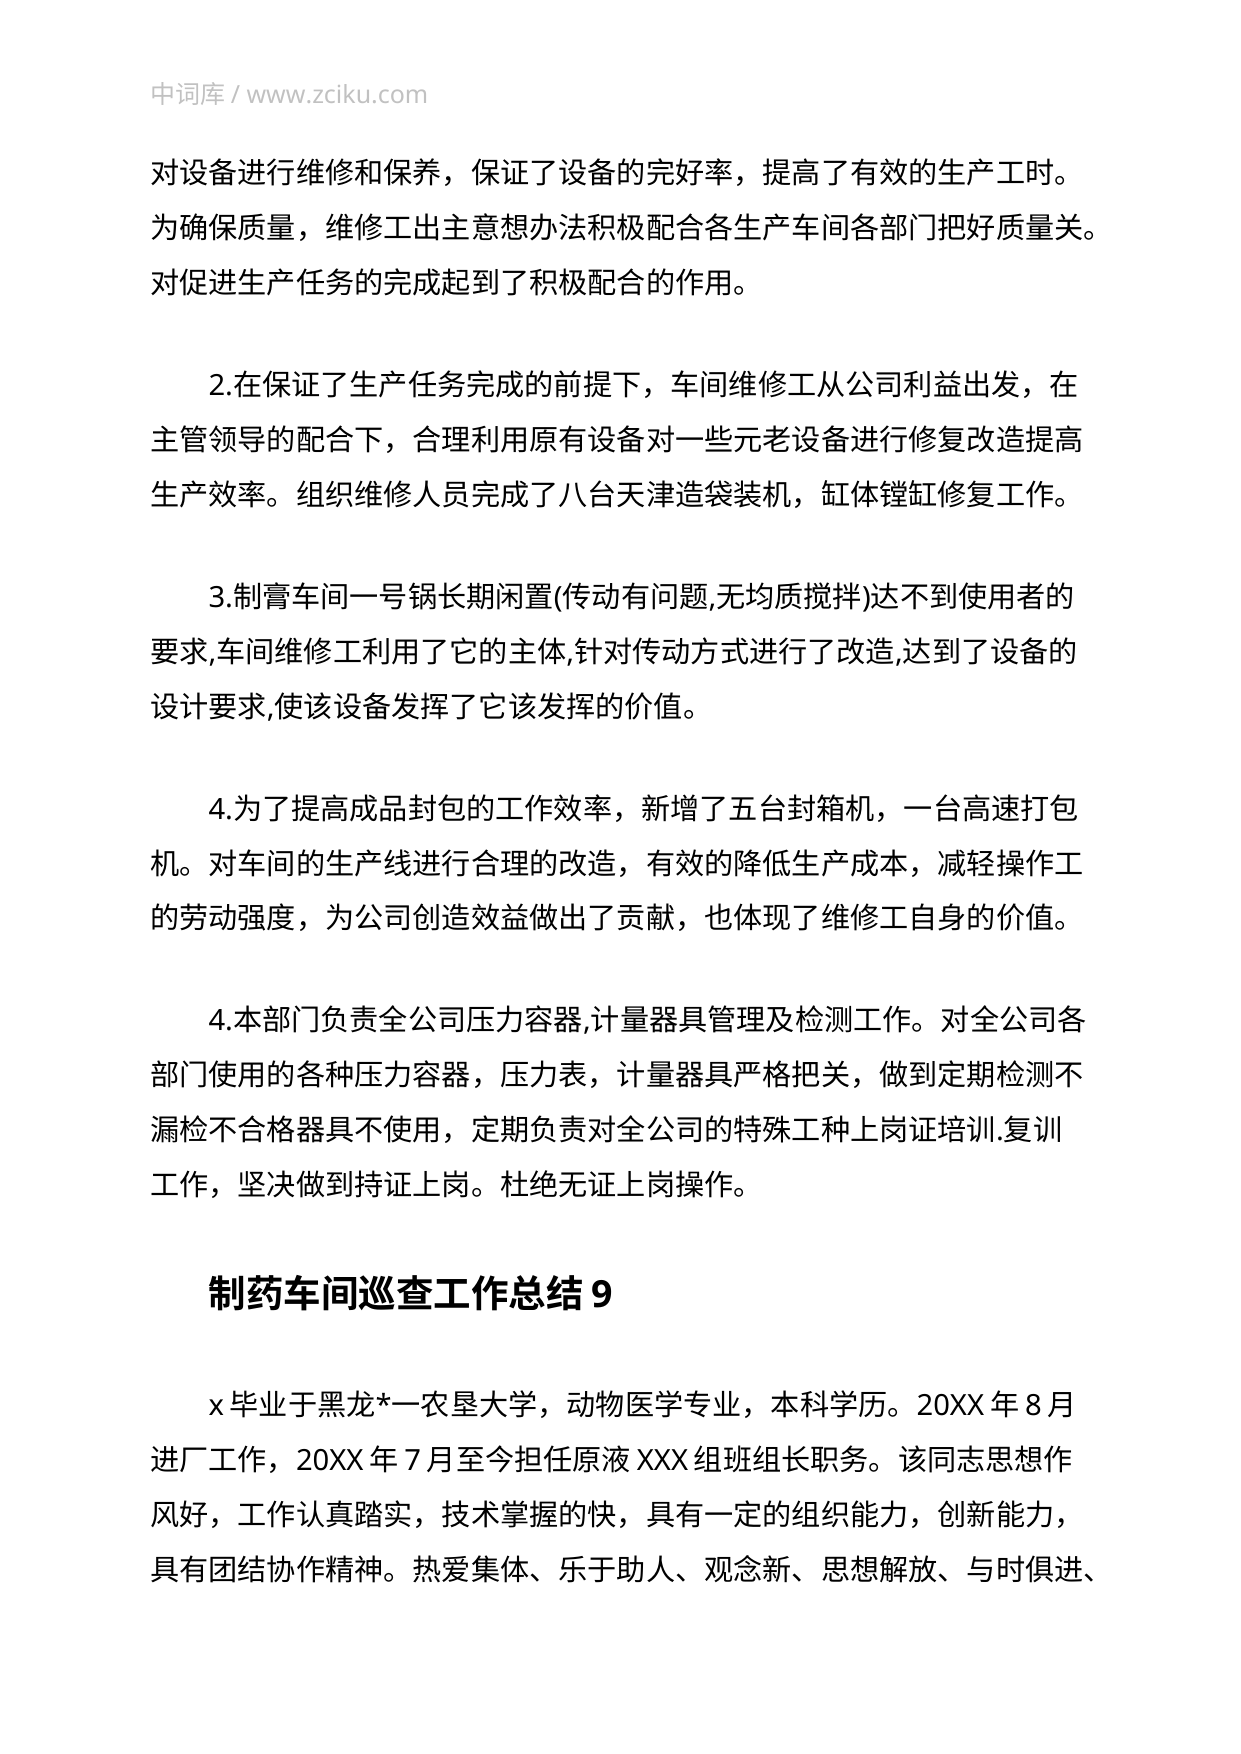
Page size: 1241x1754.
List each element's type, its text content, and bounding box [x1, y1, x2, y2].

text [150, 1381, 1090, 1588]
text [150, 150, 1090, 302]
text 4.为了提高成品封包的工作效率，新增了五台封箱机，一台高速打包机。对车间的生产线进行合理的改造，有效的降低生产成本，减轻操作工的劳动强度，为公司创造效益做出了贡献，也体现了维修工自身的价值。 [150, 785, 1090, 937]
text 制药车间巡查工作总结9 [150, 1263, 1090, 1318]
text 3.制膏车间一号锅长期闲置(传动有问题,无均质搅拌)达不到使用者的要求,车间维修工利用了它的主体,针对传动方式进行了改造,达到了设备的设计要求,使该设备发挥了它该发挥的价值。 [150, 573, 1090, 726]
text 2.在保证了生产任务完成的前提下，车间维修工从公司利益出发，在主管领导的配合下，合理利用原有设备对一些元老设备进行修复改造提高生产效率。组织维修人员完成了八台天津造袋装机，缸体镗缸修复工作。 [150, 362, 1090, 514]
text 4.本部门负责全公司压力容器,计量器具管理及检测工作。对全公司各部门使用的各种压力容器，压力表，计量器具严格把关，做到定期检测不漏检不合格器具不使用，定期负责对全公司的特殊工种上岗证培训.复训工作，坚决做到持证上岗。杜绝无证上岗操作。 [150, 997, 1090, 1204]
